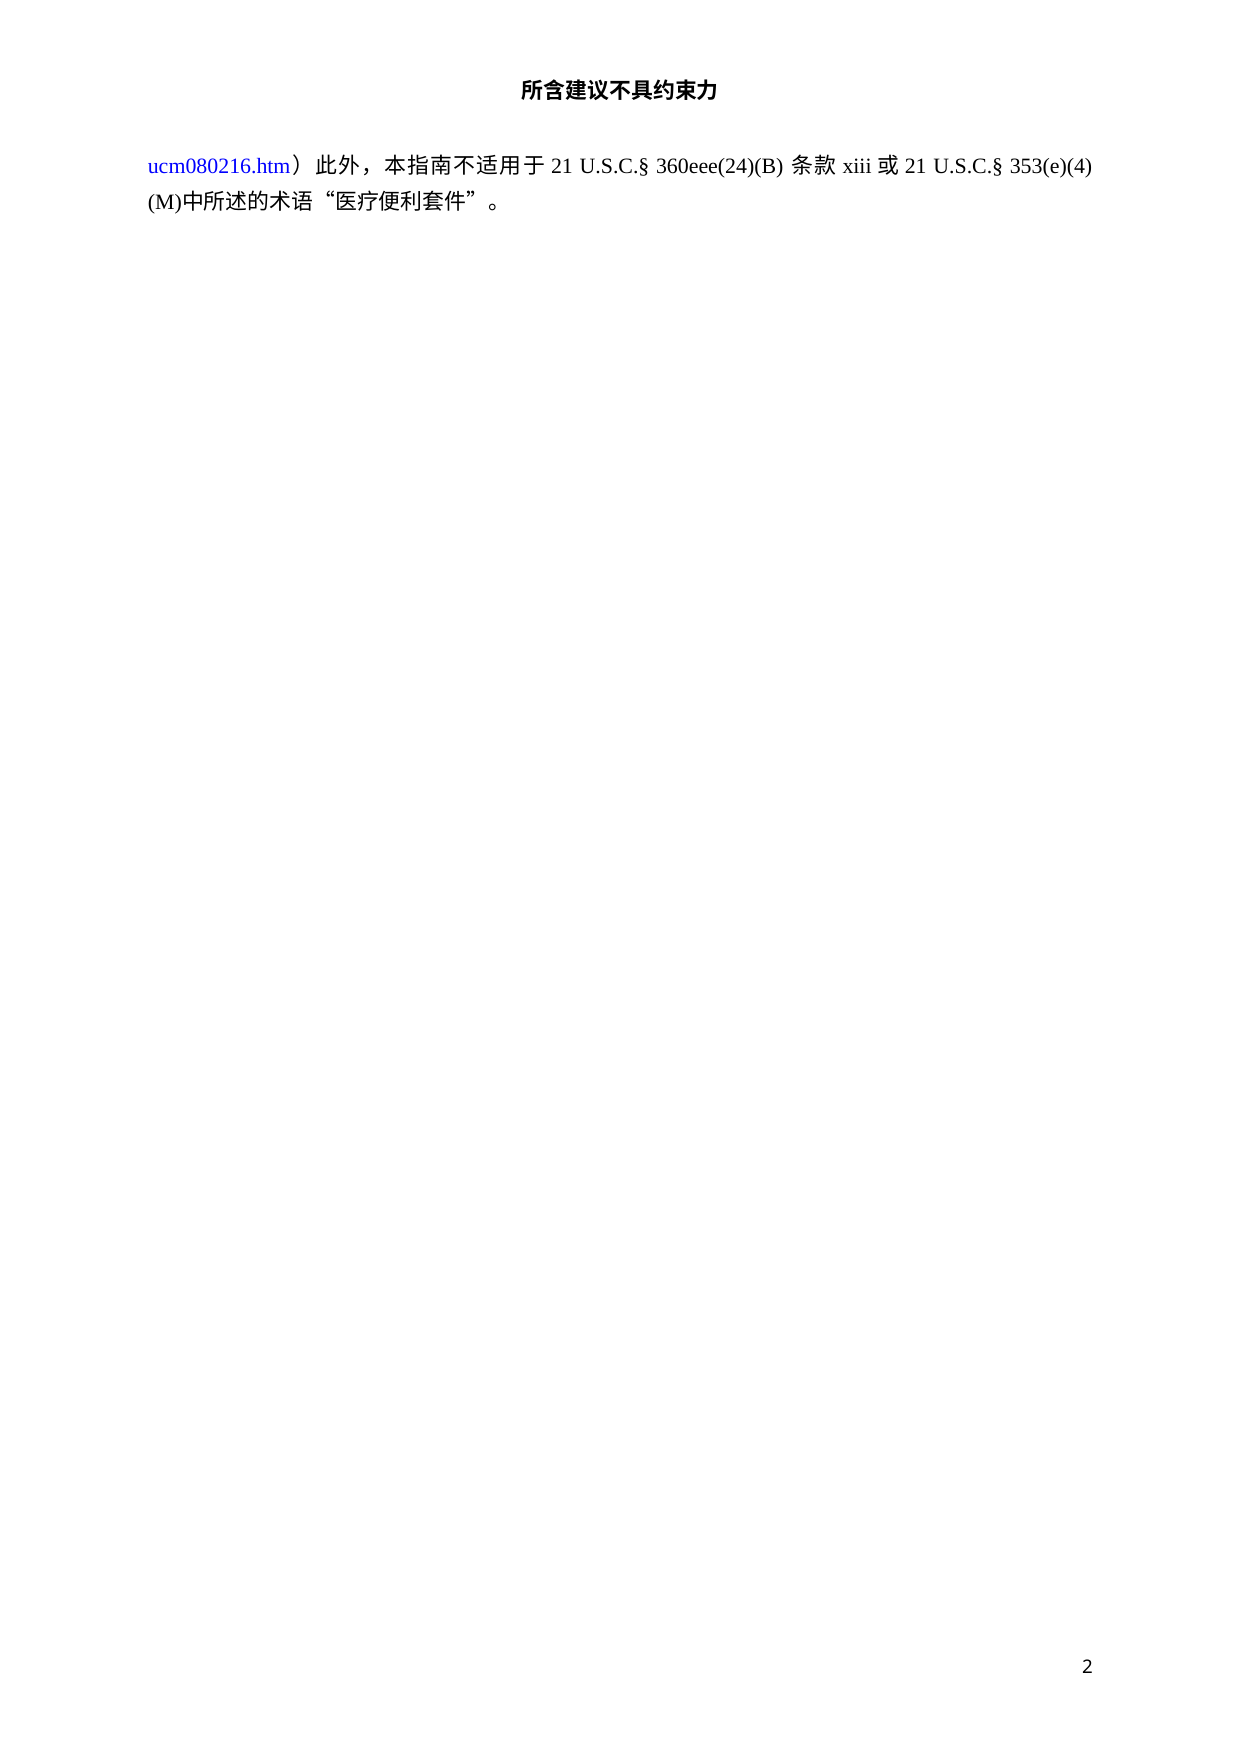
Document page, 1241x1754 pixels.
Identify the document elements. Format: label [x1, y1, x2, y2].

text [148, 148, 1092, 216]
